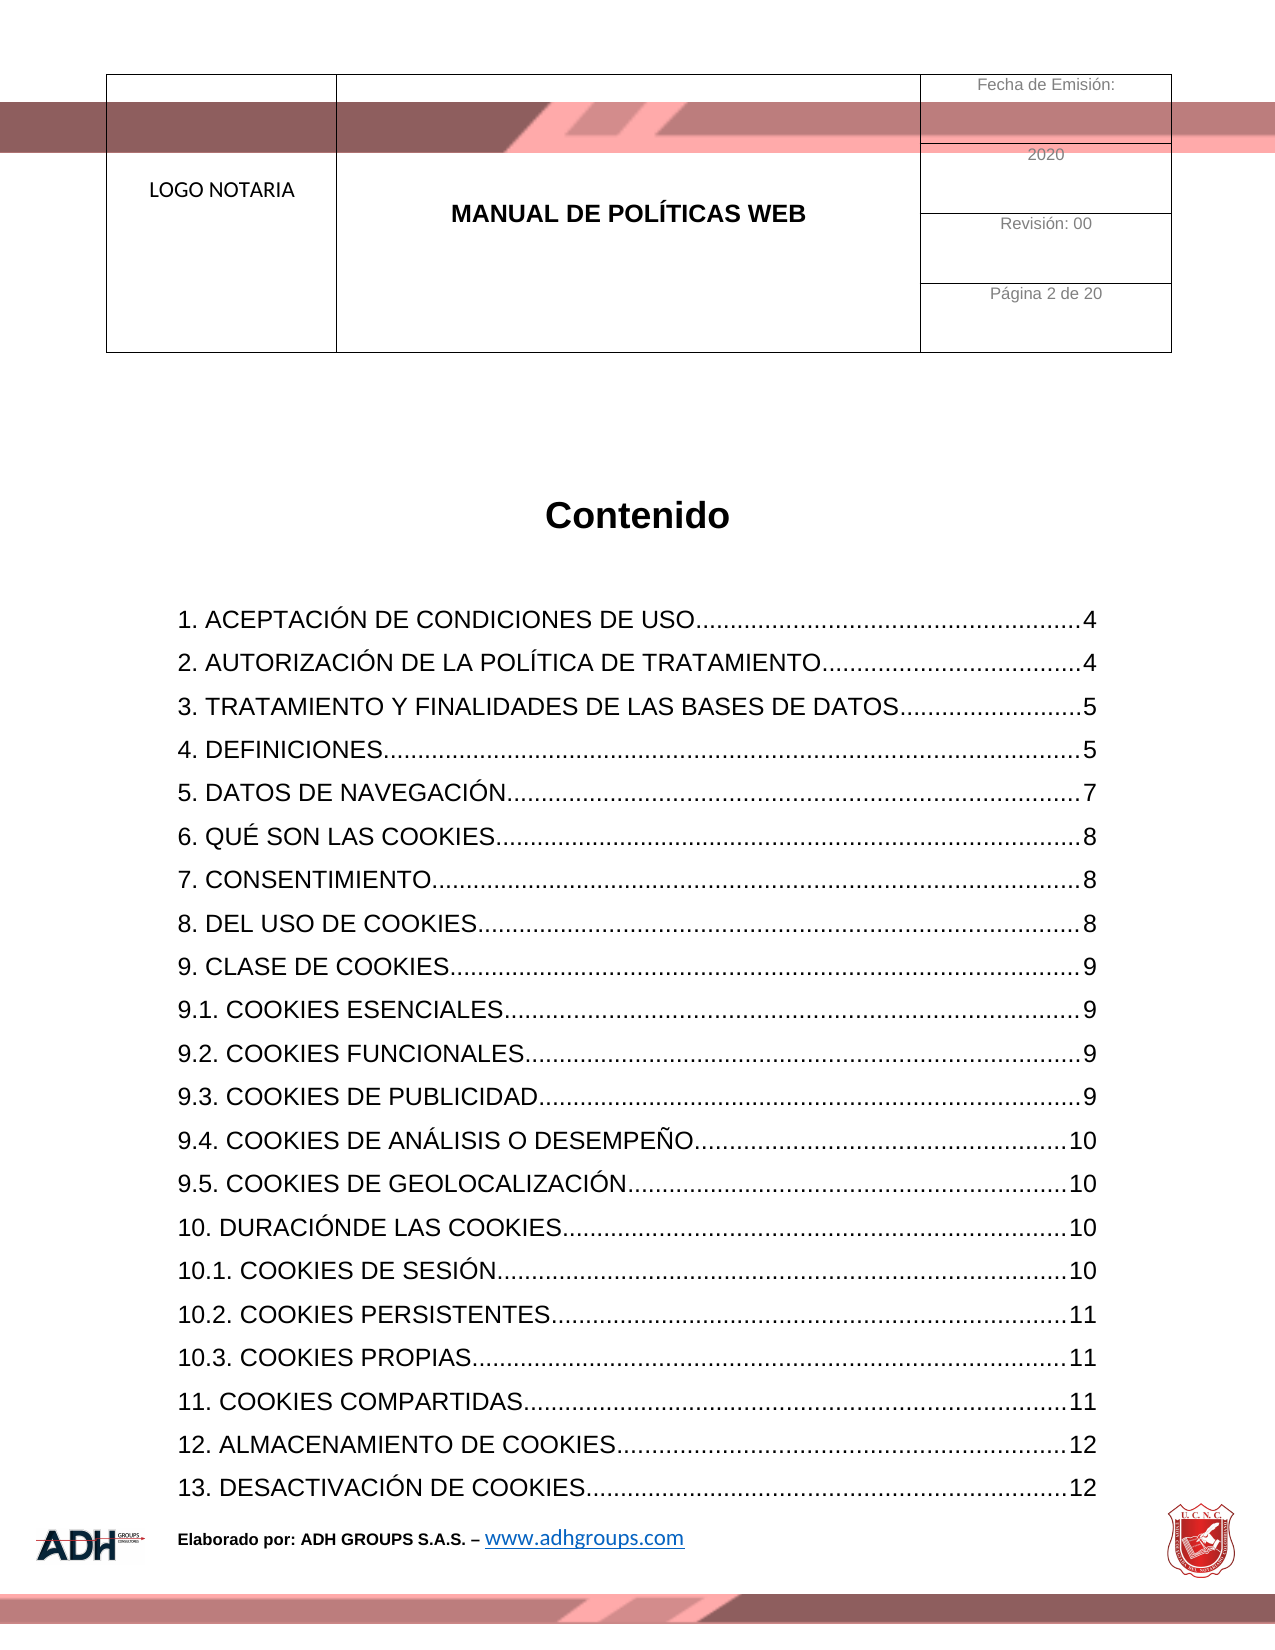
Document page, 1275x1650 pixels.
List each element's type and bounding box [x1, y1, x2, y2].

picture [36, 1528, 146, 1565]
picture [1167, 1503, 1235, 1578]
